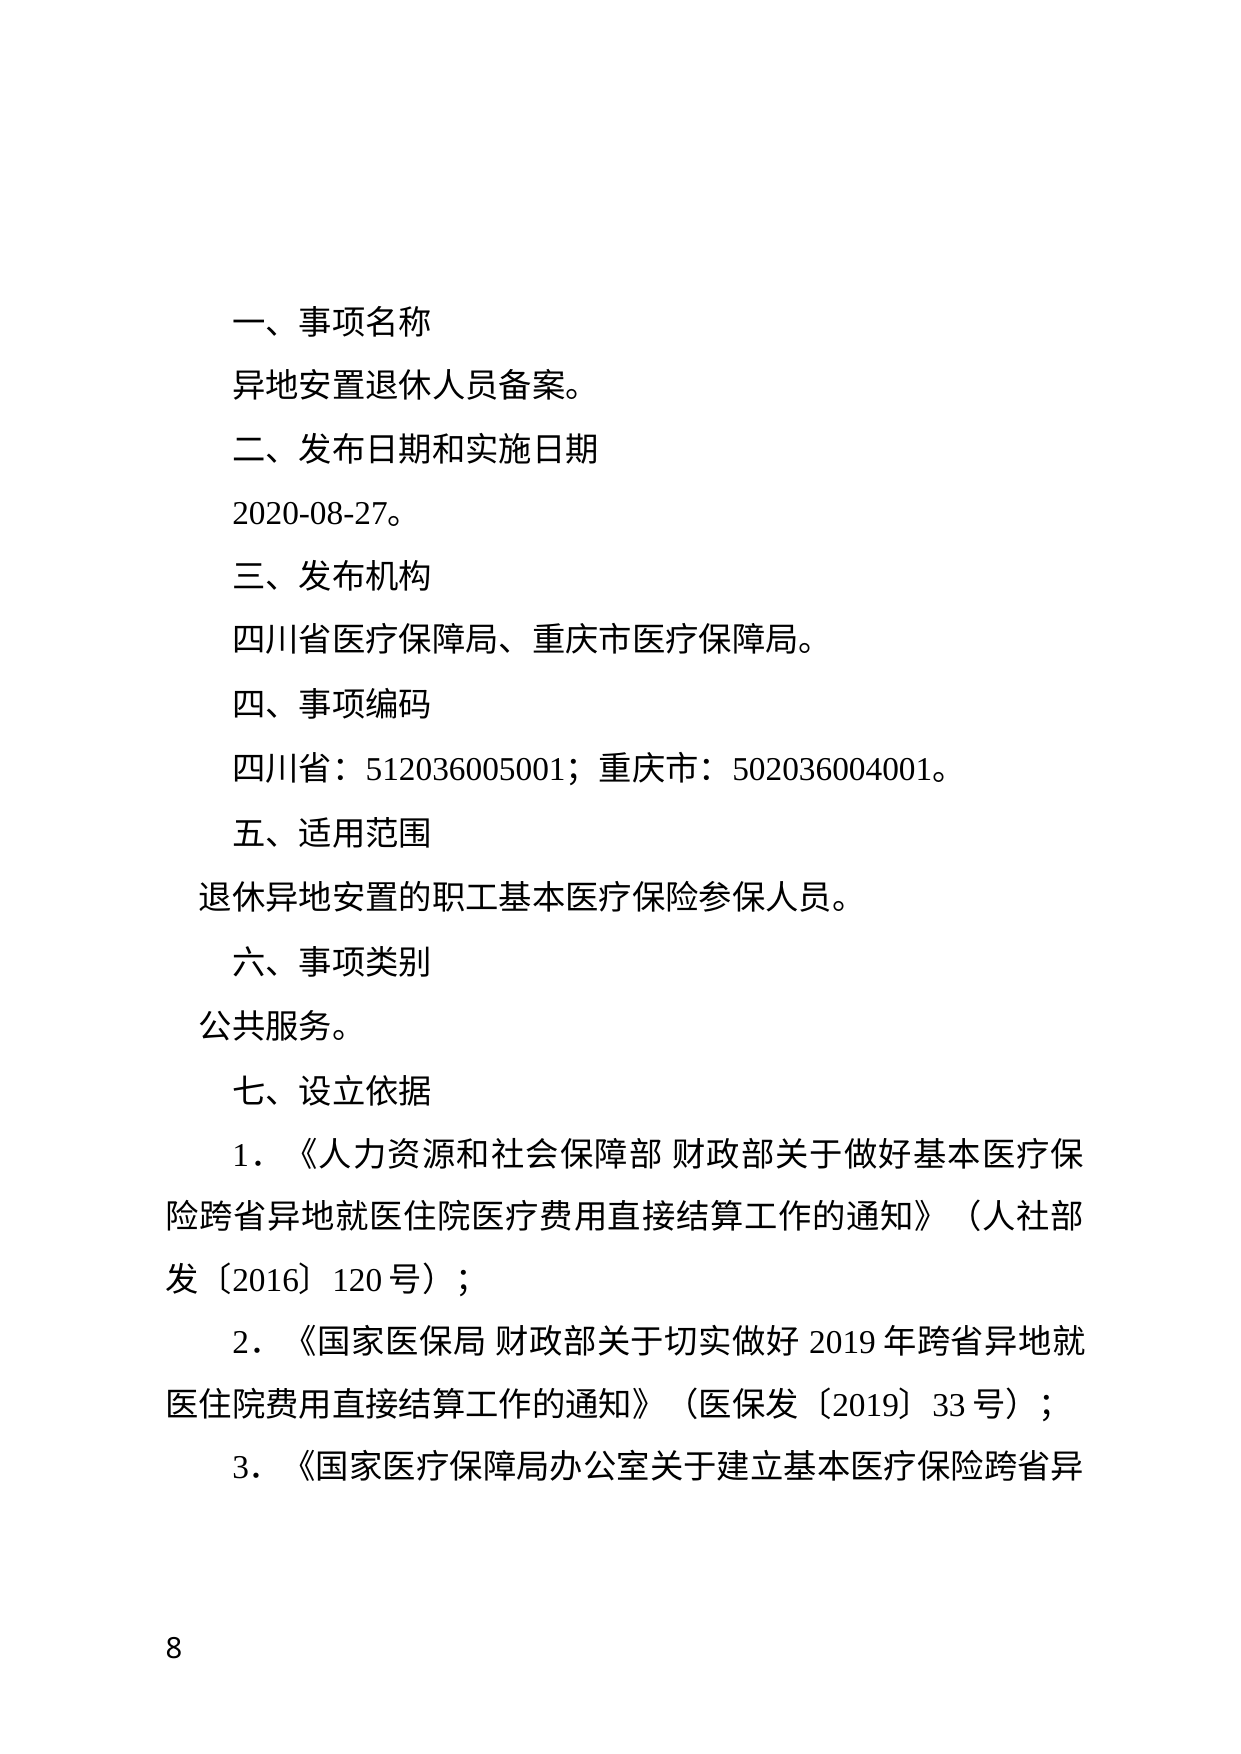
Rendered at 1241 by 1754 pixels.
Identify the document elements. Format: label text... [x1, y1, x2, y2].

text 四川省：512036005001；重庆市：502036004001。 [165, 729, 1087, 793]
text 五、适用范围 [165, 793, 1087, 858]
text 四、事项编码 [165, 664, 1087, 729]
text 三、发布机构 [165, 537, 1087, 602]
text 异地安置退休人员备案。 [165, 348, 1087, 410]
text 七、设立依据 [165, 1052, 1087, 1116]
text 六、事项类别 [165, 923, 1087, 987]
text 2020-08-27。 [165, 475, 1087, 537]
text 一、事项名称 [165, 283, 1087, 348]
text 二、发布日期和实施日期 [165, 410, 1087, 475]
list 退休异地安置的职工基本医疗保险参保人员。 [165, 858, 1087, 923]
text 1．《人力资源和社会保障部 财政部关于做好基本医疗保险跨省异地就医住院医疗费用直接结算工作的通知》（人社部发〔2016〕120号）； [165, 1116, 1087, 1304]
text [165, 1429, 1087, 1491]
text 公共服务。 [165, 987, 1087, 1052]
text 2．《国家医保局 财政部关于切实做好2019年跨省异地就医住院费用直接结算工作的通知》（医保发〔2019〕33号）； [165, 1304, 1087, 1429]
text 四川省医疗保障局、重庆市医疗保障局。 [165, 602, 1087, 664]
